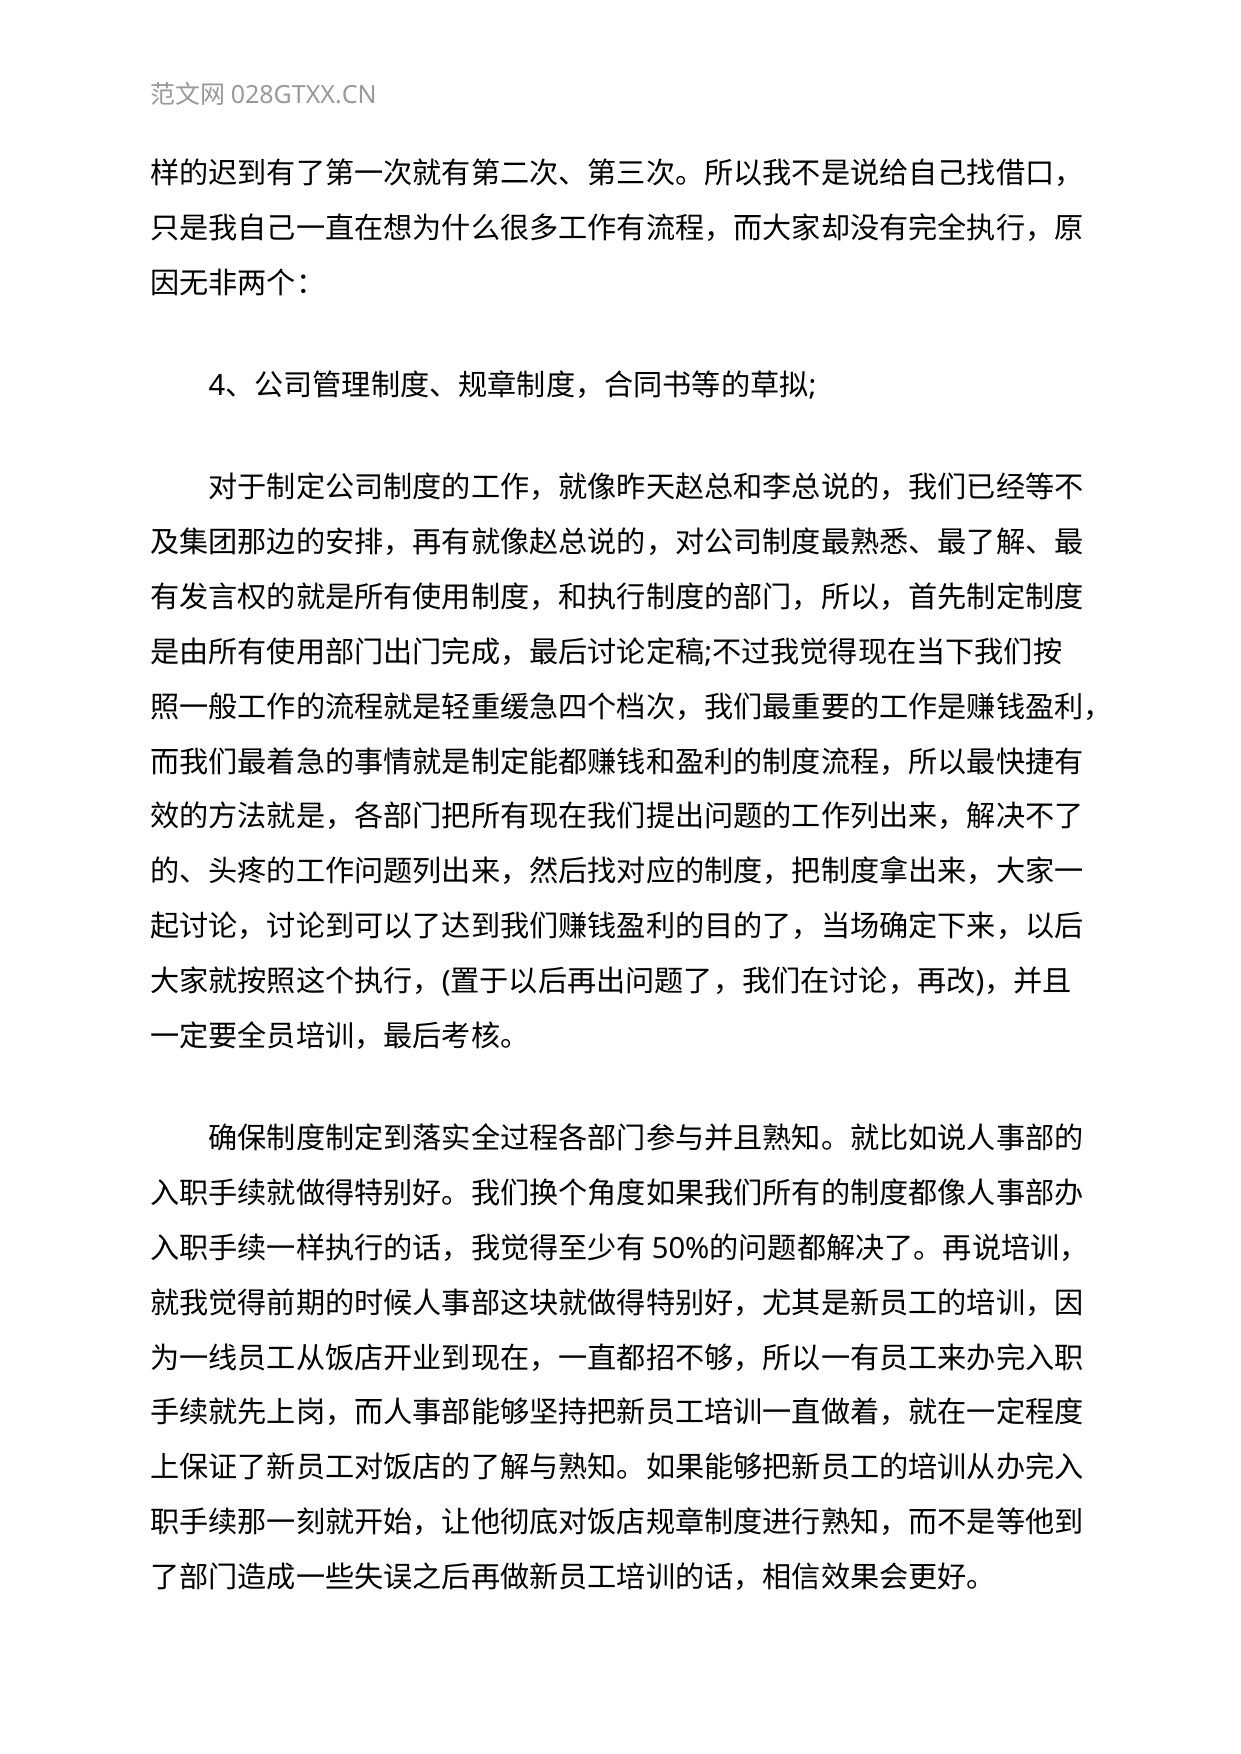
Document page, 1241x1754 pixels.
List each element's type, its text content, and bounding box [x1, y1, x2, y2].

text 4、公司管理制度、规章制度，合同书等的草拟; [150, 362, 1090, 404]
text 确保制度制定到落实全过程各部门参与并且熟知。就比如说人事部的入职手续就做得特别好。我们换个角度如果我们所有的制度都像人事部办入职手续一样执行的话，我觉得至少有50%的问题都解决了。再说培训，就我觉得前期的时候人事部这块就做得特别好，尤其是新员工的培训，因为一线员工从饭店开业到现在，一直都招不够，所以一有员工来办完入职手续就先上岗，而人事部能够坚持把新员工培训一直做着，就在一定程度上保证了新员工对饭店的了解与熟知。如果能够把新员工的培训从办完入职手续那一刻就开始，让他彻底对饭店规章制度进行熟知，而不是等他到了部门造成一些失误之后再做新员工培训的话，相信效果会更好。 [150, 1114, 1090, 1596]
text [150, 150, 1090, 302]
text 对于制定公司制度的工作，就像昨天赵总和李总说的，我们已经等不及集团那边的安排，再有就像赵总说的，对公司制度最熟悉、最了解、最有发言权的就是所有使用制度，和执行制度的部门，所以，首先制定制度是由所有使用部门出门完成，最后讨论定稿;不过我觉得现在当下我们按照一般工作的流程就是轻重缓急四个档次，我们最重要的工作是赚钱盈利，而我们最着急的事情就是制定能都赚钱和盈利的制度流程，所以最快捷有效的方法就是，各部门把所有现在我们提出问题的工作列出来，解决不了的、头疼的工作问题列出来，然后找对应的制度，把制度拿出来，大家一起讨论，讨论到可以了达到我们赚钱盈利的目的了，当场确定下来，以后大家就按照这个执行，(置于以后再出问题了，我们在讨论，再改)，并且一定要全员培训，最后考核。 [150, 463, 1090, 1055]
